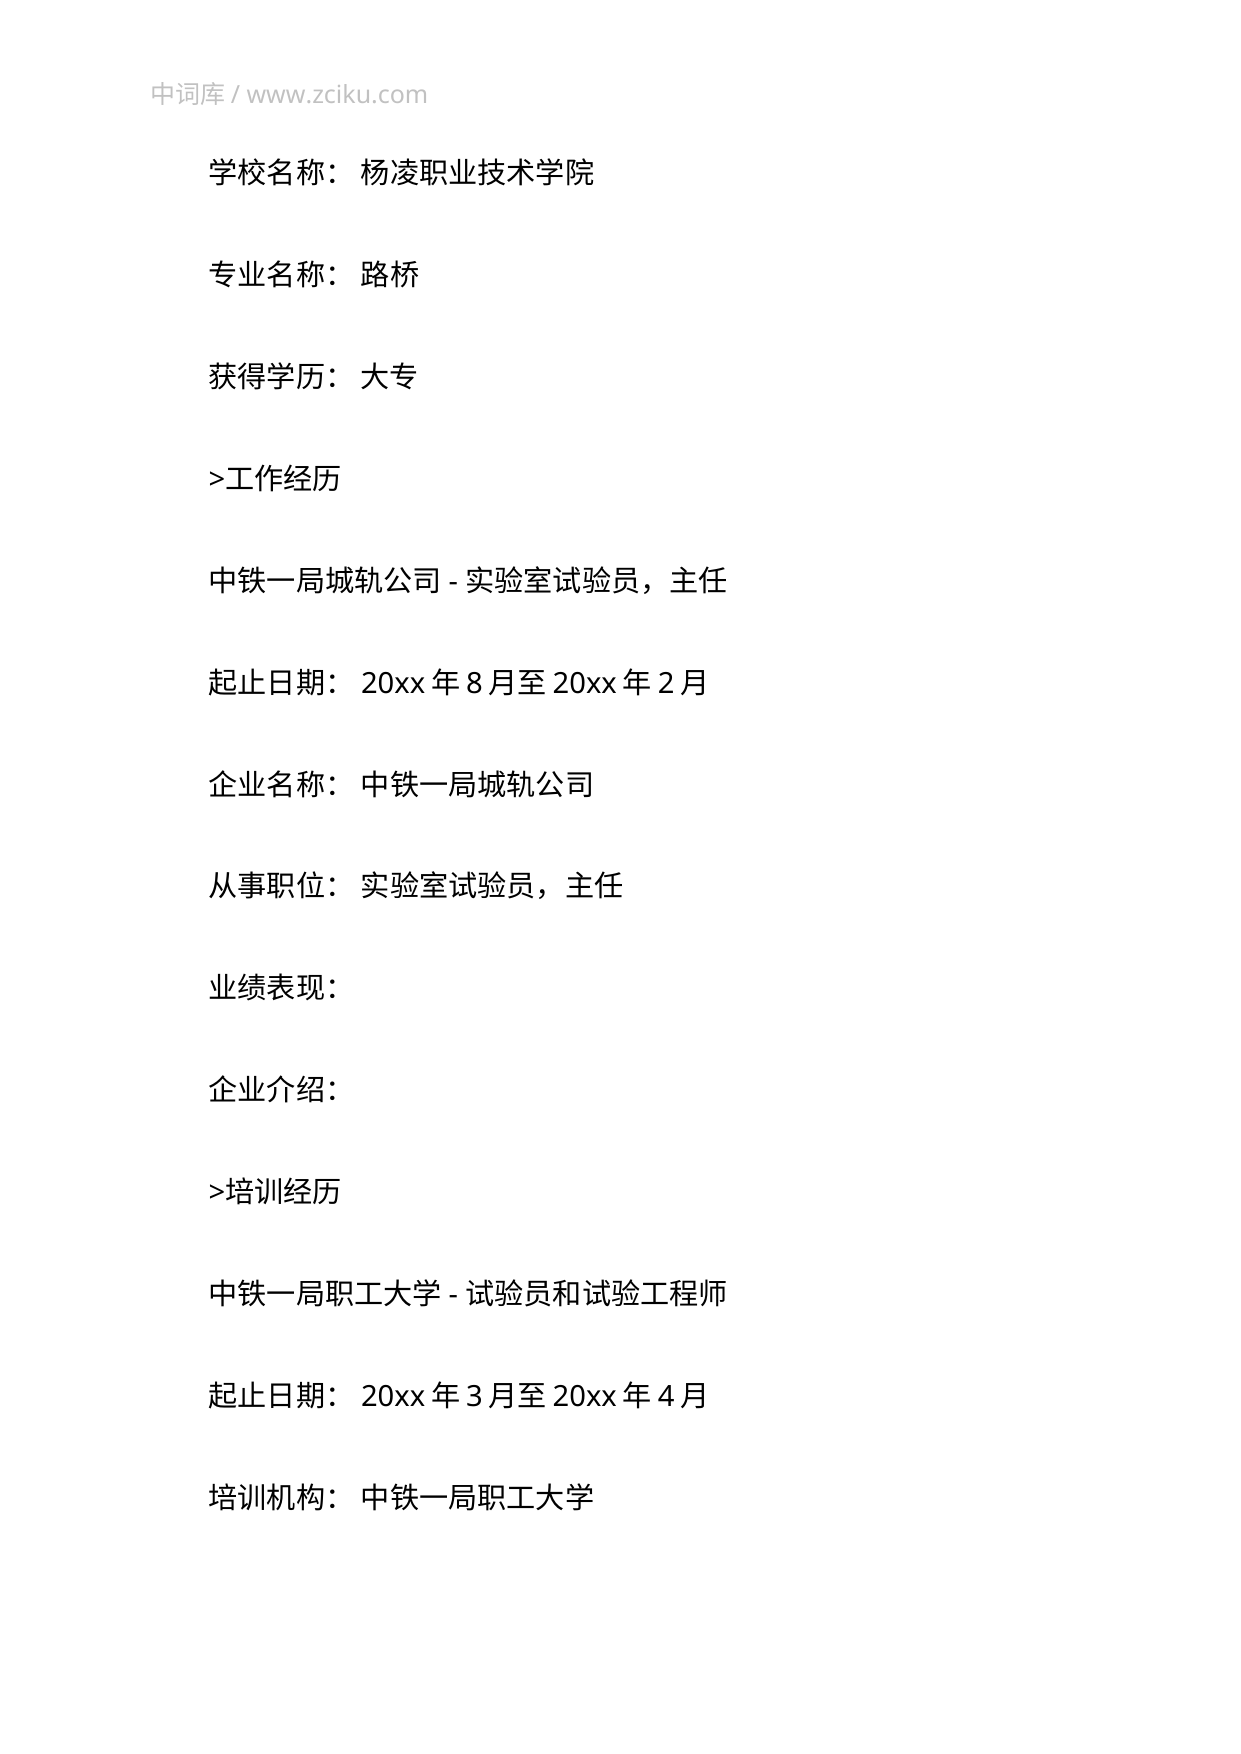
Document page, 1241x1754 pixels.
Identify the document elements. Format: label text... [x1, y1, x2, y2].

text 中铁一局城轨公司 - 实验室试验员，主任 [150, 557, 1090, 600]
text 专业名称： 路桥 [150, 252, 1090, 294]
text 企业名称： 中铁一局城轨公司 [150, 761, 1090, 803]
text 从事职位： 实验室试验员，主任 [150, 863, 1090, 905]
text 培训机构： 中铁一局职工大学 [150, 1474, 1090, 1517]
text 学校名称： 杨凌职业技术学院 [150, 150, 1090, 192]
text 获得学历： 大专 [150, 353, 1090, 396]
text 中铁一局职工大学 - 试验员和试验工程师 [150, 1270, 1090, 1313]
text >培训经历 [150, 1168, 1090, 1211]
text 业绩表现： [150, 965, 1090, 1007]
text 起止日期： 20xx年3月至20xx年4月 [150, 1372, 1090, 1415]
text >工作经历 [150, 455, 1090, 498]
text 起止日期： 20xx年8月至20xx年2月 [150, 659, 1090, 702]
text 企业介绍： [150, 1067, 1090, 1109]
